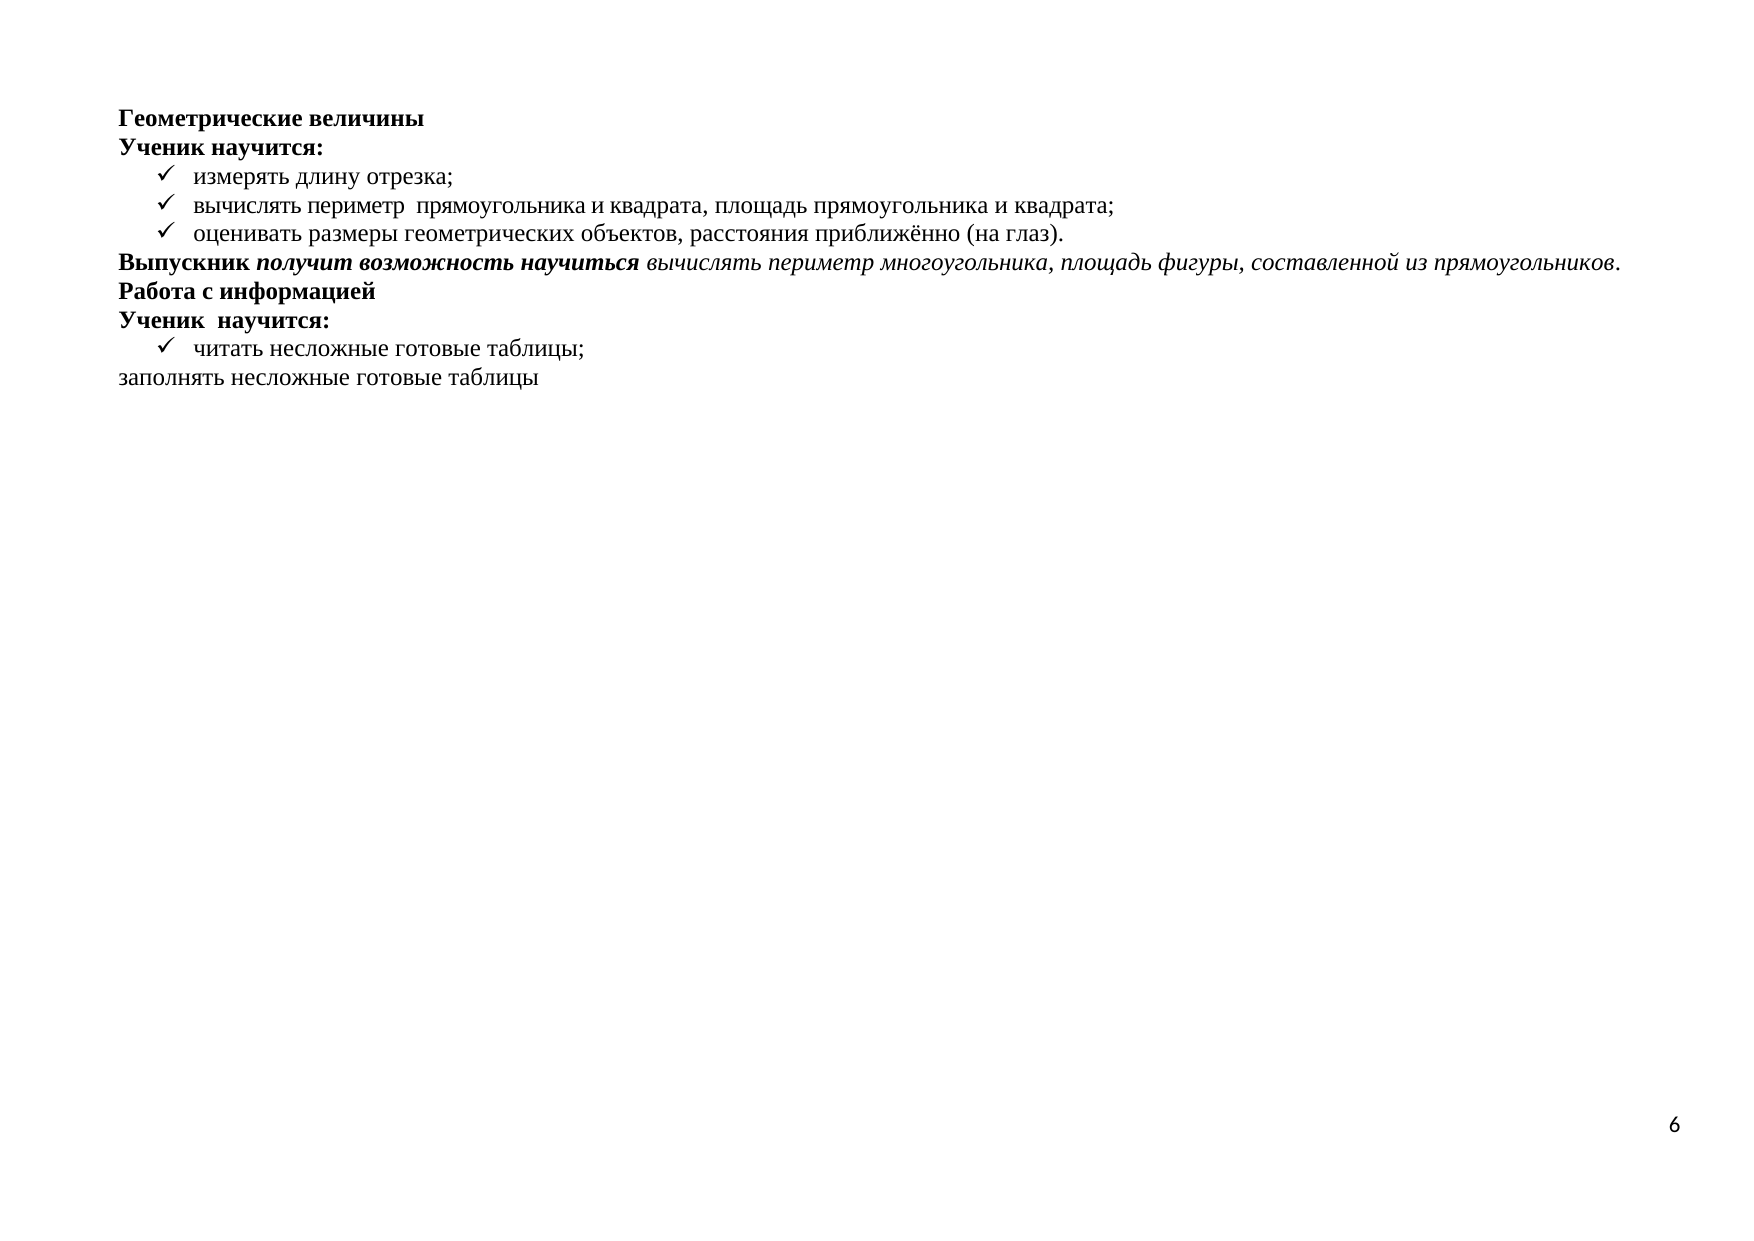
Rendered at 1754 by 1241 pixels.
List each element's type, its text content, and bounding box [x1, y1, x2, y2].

list вычислять периметр прямоугольника и квадрата, площадь прямоугольника и квадрата; [156, 190, 1680, 218]
list читать несложные готовые таблицы; [156, 333, 1680, 362]
list оценивать размеры геометрических объектов, расстояния приближённо (на глаз). [156, 218, 1680, 247]
text Ученик научится: [118, 305, 1680, 333]
text Выпускник получит возможность научиться вычислять периметр многоугольника, площадь фигуры, составленной из прямоугольников. [118, 247, 1680, 276]
text Ученик научится: [118, 132, 1680, 161]
text Работа с информацией [118, 276, 1680, 305]
text заполнять несложные готовые таблицы [103, 362, 1680, 391]
text Геометрические величины [118, 103, 1680, 132]
list измерять длину отрезка; [156, 161, 1680, 190]
